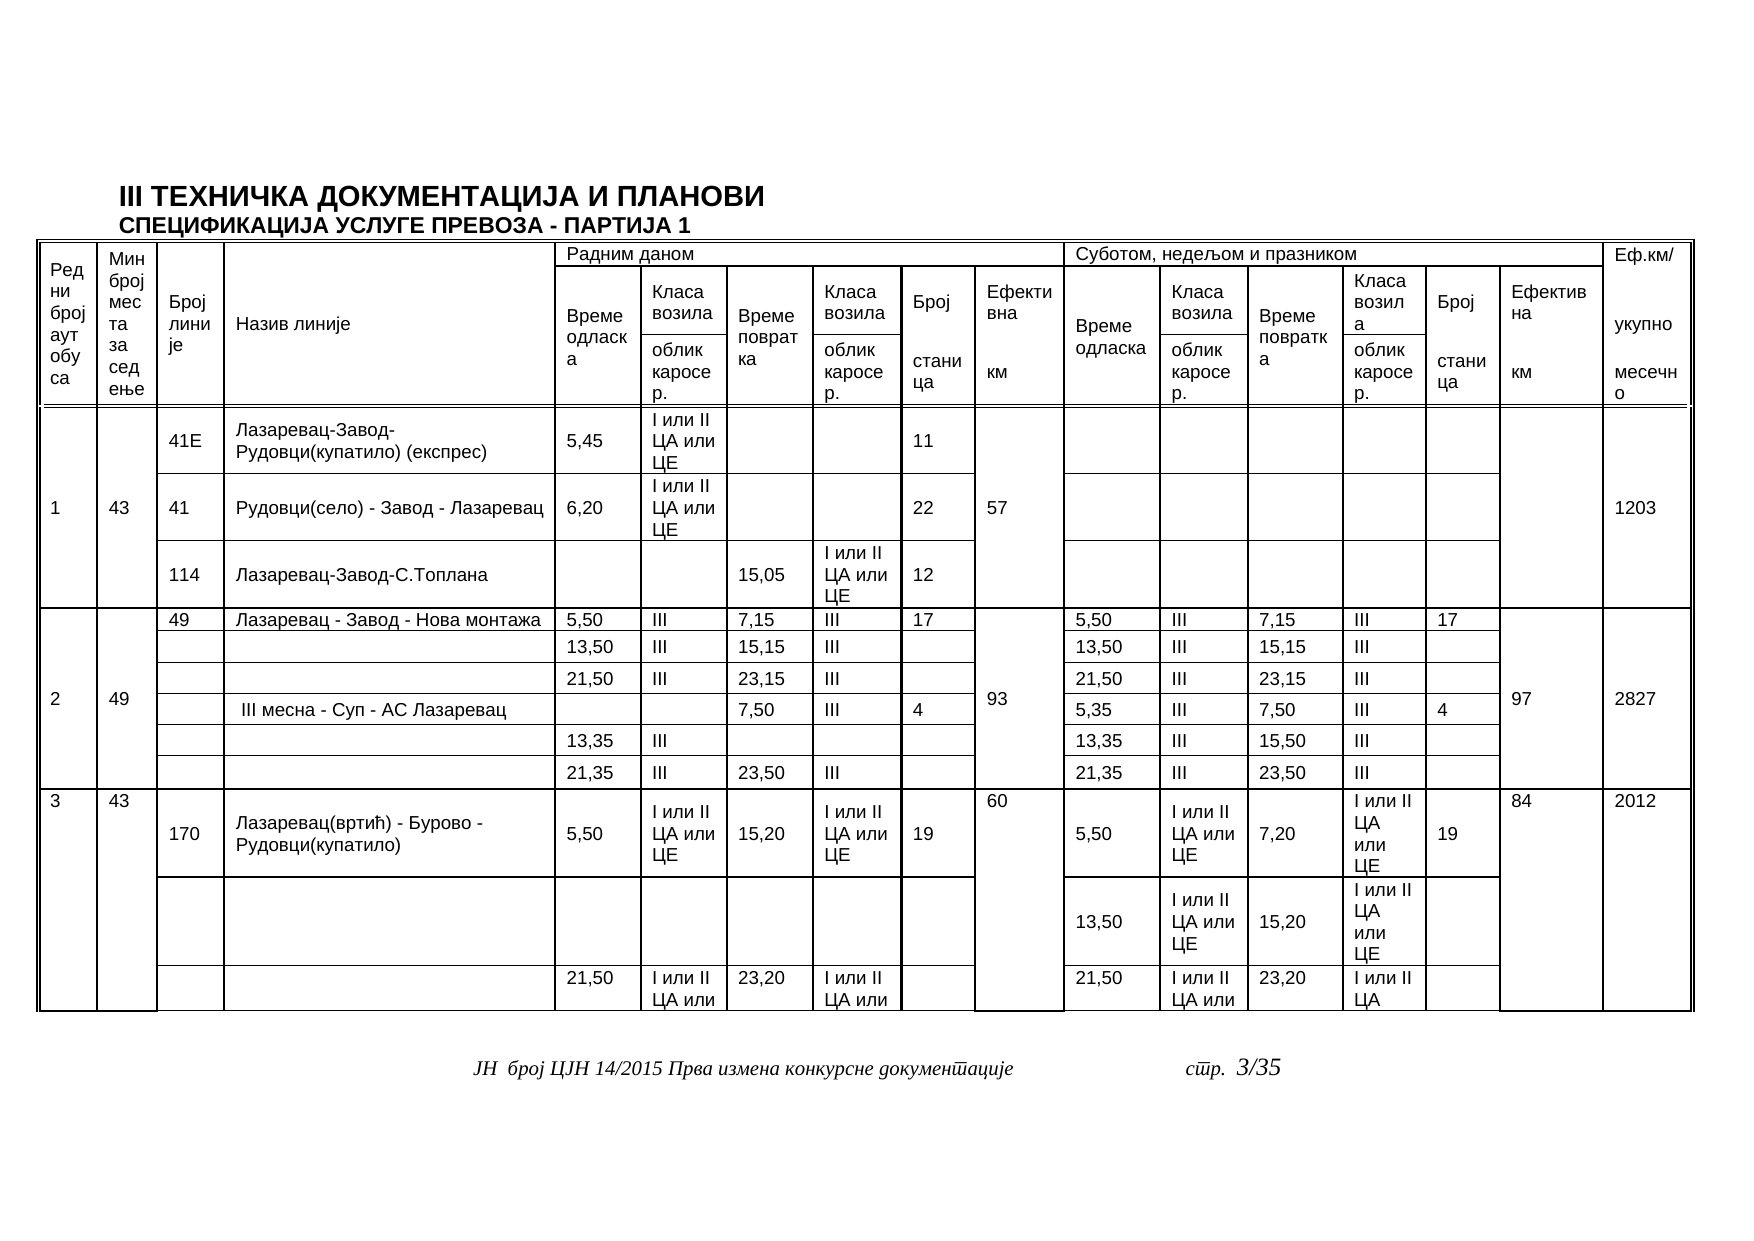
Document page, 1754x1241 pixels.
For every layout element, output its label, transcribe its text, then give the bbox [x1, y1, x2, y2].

table_cell III [1161, 756, 1247, 788]
table_header Радним даном [556, 243, 1063, 265]
table_cell [728, 474, 812, 540]
table_cell [1427, 756, 1499, 788]
table_cell 5,35 [1065, 694, 1159, 724]
table_cell 6,20 [556, 474, 640, 540]
table_cell 5,45 [556, 408, 640, 473]
table_cell I или II ЦА или ЦЕ [1344, 790, 1425, 876]
table_cell [225, 631, 554, 662]
table_cell 17 [1427, 609, 1499, 630]
table_cell [158, 694, 223, 724]
table_cell 22 [903, 474, 974, 540]
table_cell 4 [1427, 694, 1499, 724]
table_cell [1344, 408, 1425, 473]
table_cell [158, 878, 223, 965]
table_cell III [1344, 694, 1425, 724]
table_cell 1 [39, 404, 96, 607]
table_cell III [642, 631, 726, 662]
table_cell 7,15 [728, 609, 812, 630]
table_cell 60 [976, 790, 1063, 1010]
table_cell Класа возила [642, 267, 726, 334]
table_cell 15,50 [1249, 725, 1342, 755]
table_cell [556, 541, 640, 607]
table_cell 13,50 [1065, 878, 1159, 965]
table_cell [1249, 408, 1342, 473]
table_cell 43 [98, 790, 156, 1010]
table_header Мин број места за седење [98, 243, 156, 404]
table_cell 19 [1427, 790, 1499, 876]
table_cell III [1344, 756, 1425, 788]
table_cell 15,15 [728, 631, 812, 662]
table_cell [903, 663, 974, 693]
table_cell облик каросер. [1344, 335, 1425, 404]
table_cell 3 [41, 790, 96, 1010]
table_cell [903, 878, 974, 965]
table_cell III месна - Суп - АС Лазаревац [225, 694, 554, 724]
table_cell III [1161, 631, 1247, 662]
table_cell III [642, 725, 726, 755]
table_cell [1344, 541, 1425, 607]
table_cell Ефективна [1501, 267, 1602, 334]
table_cell III [642, 663, 726, 693]
table_cell [642, 878, 726, 965]
table_cell [158, 725, 223, 755]
table_cell км [976, 334, 1063, 404]
table_cell [1161, 408, 1247, 473]
table_cell 23,20 [1249, 966, 1342, 1010]
table_cell [1065, 541, 1159, 607]
table_cell 4 [903, 694, 974, 724]
text СПЕЦИФИКАЦИЈА УСЛУГЕ ПРЕВОЗА - ПАРТИЈА 1 [118, 212, 1635, 238]
table_cell Рудовци(село) - Зaвод - Лазаревац [225, 474, 554, 540]
table_cell Број [903, 267, 974, 334]
table_cell I или II ЦА или ЦЕ [814, 790, 900, 876]
table_cell 23,15 [728, 663, 812, 693]
table_cell [642, 694, 726, 724]
table_cell 114 [158, 541, 223, 607]
table_cell 2827 [1604, 609, 1690, 788]
table_cell III [1161, 663, 1247, 693]
table_cell [814, 474, 900, 540]
table_cell 2012 [1604, 790, 1690, 1010]
table_cell 23,20 [728, 966, 812, 1010]
table_cell [225, 878, 554, 965]
table_cell III [1161, 725, 1247, 755]
table_cell 21,50 [1065, 663, 1159, 693]
table_cell Време одласка [556, 267, 640, 404]
table_cell III [642, 609, 726, 630]
table_cell 15,15 [1249, 631, 1342, 662]
table_cell 41 [158, 474, 223, 540]
table_cell I или II ЦА или ЦЕ [642, 790, 726, 876]
table_cell I или II ЦА или ЦЕ [1344, 966, 1425, 1010]
table_cell [728, 878, 812, 965]
table_cell [556, 694, 640, 724]
table_cell [1501, 408, 1602, 607]
table_header Број линије [158, 243, 223, 404]
table_cell км [1501, 334, 1602, 404]
table_cell 5,50 [556, 609, 640, 630]
table_cell Класа возила [1344, 267, 1425, 334]
table_cell 7,15 [1249, 609, 1342, 630]
table_cell III [1344, 663, 1425, 693]
table_cell 5,50 [1065, 790, 1159, 876]
table_cell [814, 408, 900, 473]
table_cell III [814, 609, 900, 630]
table_cell [1427, 966, 1499, 1010]
table_cell месечно [1604, 334, 1690, 404]
table_cell 23,50 [1249, 756, 1342, 788]
table_cell I или II ЦА или ЦЕ [642, 966, 726, 1010]
table_cell 49 [98, 609, 156, 788]
table_header Редни број аутобуса [41, 243, 96, 404]
table_cell 93 [976, 609, 1063, 788]
table_cell облик каросер. [642, 335, 726, 404]
table_cell III [1344, 609, 1425, 630]
table_cell Класа возила [814, 267, 900, 334]
table_cell [1249, 541, 1342, 607]
table_header Еф.км/ [1604, 243, 1690, 265]
table_cell [1249, 474, 1342, 540]
table_cell [1427, 631, 1499, 662]
table_cell [642, 541, 726, 607]
table_cell III [1161, 694, 1247, 724]
table_cell Класа возила [1161, 267, 1247, 334]
table_cell I или II ЦА или ЦЕ [642, 408, 726, 473]
table_cell 97 [1501, 609, 1602, 788]
table_cell 21,50 [556, 663, 640, 693]
table_cell 13,50 [556, 631, 640, 662]
table_cell [225, 756, 554, 788]
table_cell [1161, 474, 1247, 540]
table_cell [1427, 725, 1499, 755]
table_cell 41Е [158, 408, 223, 473]
table_cell [903, 756, 974, 788]
table_cell I или II ЦА или ЦЕ [642, 474, 726, 540]
table_cell 7,50 [728, 694, 812, 724]
table_cell 5,50 [1065, 609, 1159, 630]
table_cell Лазаревац - Завод - Нова монтажа [225, 609, 554, 630]
table_cell 21,35 [1065, 756, 1159, 788]
table_cell III [1344, 725, 1425, 755]
table_cell III [1344, 631, 1425, 662]
table_cell 7,50 [1249, 694, 1342, 724]
table_cell Време одласка [1065, 267, 1159, 404]
table_cell 5,50 [556, 790, 640, 876]
table_cell 43 [98, 408, 156, 607]
table_cell Лазаревац-Завод-Рудовци(купатило) (експрес) [225, 408, 554, 473]
table_cell [814, 878, 900, 965]
table_cell [1427, 663, 1499, 693]
table_cell 23,15 [1249, 663, 1342, 693]
table_cell 49 [158, 609, 223, 630]
table_header Назив линије [225, 243, 554, 404]
table_cell 15,20 [728, 790, 812, 876]
table_cell [1427, 408, 1499, 473]
table_cell 13,35 [1065, 725, 1159, 755]
table_cell [158, 631, 223, 662]
table_cell I или II ЦА или ЦЕ [1161, 966, 1247, 1010]
table_cell 7,20 [1249, 790, 1342, 876]
table_cell [1427, 878, 1499, 965]
table_cell 23,50 [728, 756, 812, 788]
table_cell Број [1427, 267, 1499, 334]
table_cell 13,50 [1065, 631, 1159, 662]
table_cell I или II ЦА или ЦЕ [1161, 878, 1247, 965]
table_cell облик каросер. [814, 335, 900, 404]
table_cell III [642, 756, 726, 788]
table_cell Ефективна [976, 267, 1063, 334]
table_cell [225, 725, 554, 755]
table_cell III [814, 631, 900, 662]
table_cell III [814, 756, 900, 788]
table_cell [903, 631, 974, 662]
table_cell станица [1427, 334, 1499, 404]
table_cell [158, 756, 223, 788]
table_cell 19 [903, 790, 974, 876]
table_cell укупно [1604, 265, 1690, 334]
table_cell [903, 725, 974, 755]
table_cell Лазаревац-Завод-С.Топлана [225, 541, 554, 607]
table_cell [1427, 541, 1499, 607]
table_cell 13,35 [556, 725, 640, 755]
table_cell 1203 [1604, 404, 1692, 607]
table_cell 17 [903, 609, 974, 630]
table_cell III [814, 663, 900, 693]
table_cell [225, 966, 554, 1010]
table_cell [1065, 474, 1159, 540]
table_cell [1161, 541, 1247, 607]
table_cell Лазаревац(вртић) - Бурово - Рудовци(купатило) [225, 790, 554, 876]
table_cell станица [903, 334, 974, 404]
table_cell III [1161, 609, 1247, 630]
table_cell Време повратка [728, 267, 812, 404]
table_cell I или II ЦА или ЦЕ [1161, 790, 1247, 876]
table_cell [1427, 474, 1499, 540]
table_cell облик каросер. [1161, 335, 1247, 404]
table_cell I или II ЦА или ЦЕ [1344, 878, 1425, 965]
table_cell [158, 966, 223, 1010]
table_cell 21,50 [1065, 966, 1159, 1010]
table_cell 21,35 [556, 756, 640, 788]
table_cell 57 [976, 408, 1063, 607]
table_cell 21,50 [556, 966, 640, 1010]
table_cell 15,20 [1249, 878, 1342, 965]
table_cell 12 [903, 541, 974, 607]
table_cell III [814, 694, 900, 724]
table_cell I или II ЦА или ЦЕ [814, 966, 900, 1010]
table_cell [225, 663, 554, 693]
table_cell 170 [158, 790, 223, 876]
table_cell Време повратка [1249, 267, 1342, 404]
table_cell [1065, 408, 1159, 473]
table_cell 84 [1501, 790, 1602, 1010]
table_cell [728, 408, 812, 473]
table_cell 2 [41, 609, 96, 788]
table_cell [814, 725, 900, 755]
table_cell I или II ЦА или ЦЕ [814, 541, 900, 607]
table_cell [556, 878, 640, 965]
table_cell [903, 966, 974, 1010]
table_cell 11 [903, 408, 974, 473]
text III TEХНИЧКА ДОКУМЕНТАЦИЈА И ПЛАНОВИ [118, 178, 1635, 212]
table_header Суботом, недељом и празником [1065, 243, 1602, 265]
table_cell [158, 663, 223, 693]
table_cell [1344, 474, 1425, 540]
table_cell [728, 725, 812, 755]
table_cell 15,05 [728, 541, 812, 607]
